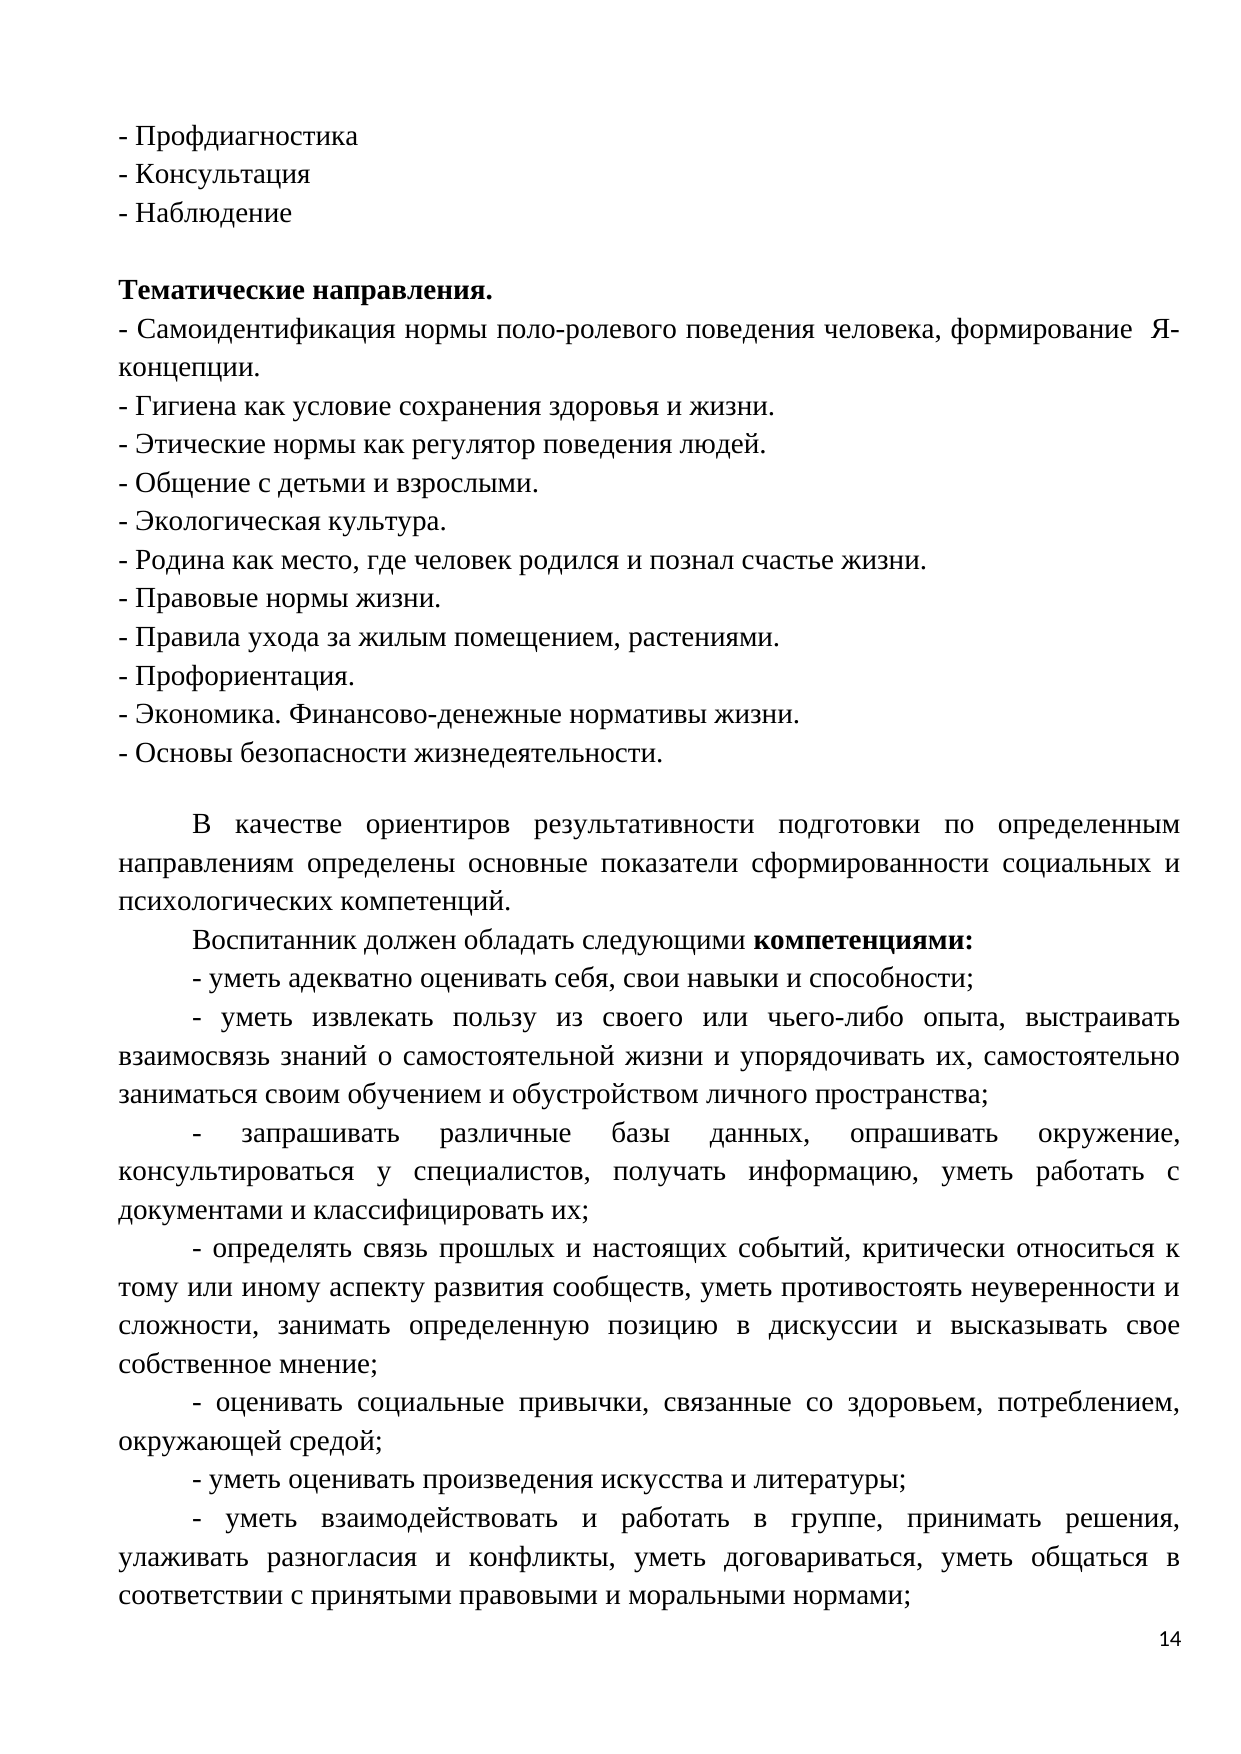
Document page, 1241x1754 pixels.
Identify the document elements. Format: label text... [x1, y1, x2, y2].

text - Правовые нормы жизни. [118, 581, 1181, 614]
text - Родина как место, где человек родился и познал счастье жизни. [118, 542, 1181, 576]
text - оценивать социальные привычки, связанные со здоровьем, потреблением, окружающей средой; [118, 1384, 1181, 1457]
text - Этические нормы как регулятор поведения людей. [118, 426, 1181, 460]
text - Профориентация. [118, 658, 1181, 691]
text - уметь адекватно оценивать себя, свои навыки и способности; [118, 961, 1181, 994]
text - Консультация [118, 157, 1181, 190]
text - уметь извлекать пользу из своего или чьего-либо опыта, выстраивать взаимосвязь знаний о самостоятельной жизни и упорядочивать их, самостоятельно заниматься своим обучением и обустройством личного пространства; [118, 999, 1181, 1110]
text - определять связь прошлых и настоящих событий, критически относиться к тому или иному аспекту развития сообществ, уметь противостоять неуверенности и сложности, занимать определенную позицию в дискуссии и высказывать свое собственное мнение; [118, 1230, 1181, 1379]
text - Экономика. Финансово-денежные нормативы жизни. [118, 696, 1181, 730]
text - уметь оценивать произведения искусства и литературы; [118, 1462, 1181, 1495]
text Воспитанник должен обладать следующими компетенциями: [118, 922, 1181, 956]
text В качестве ориентиров результативности подготовки по определенным направлениям определены основные показатели сформированности социальных и психологических компетенций. [118, 806, 1181, 917]
text - уметь взаимодействовать и работать в группе, принимать решения, улаживать разногласия и конфликты, уметь договариваться, уметь общаться в соответствии с принятыми правовыми и моральными нормами; [118, 1500, 1181, 1611]
text Тематические направления. [118, 272, 1181, 306]
text - Профдиагностика [118, 118, 1181, 152]
text - Наблюдение [118, 195, 1181, 229]
text - Гигиена как условие сохранения здоровья и жизни. [118, 388, 1181, 421]
text - Общение с детьми и взрослыми. [118, 465, 1181, 498]
text - Самоидентификация нормы поло-ролевого поведения человека, формирование Я-концепции. [118, 311, 1181, 383]
text - Правила ухода за жилым помещением, растениями. [118, 619, 1181, 653]
text - запрашивать различные базы данных, опрашивать окружение, консультироваться у специалистов, получать информацию, уметь работать с документами и классифицировать их; [118, 1115, 1181, 1225]
text - Основы безопасности жизнедеятельности. [118, 735, 1181, 768]
text - Экологическая культура. [118, 503, 1181, 537]
